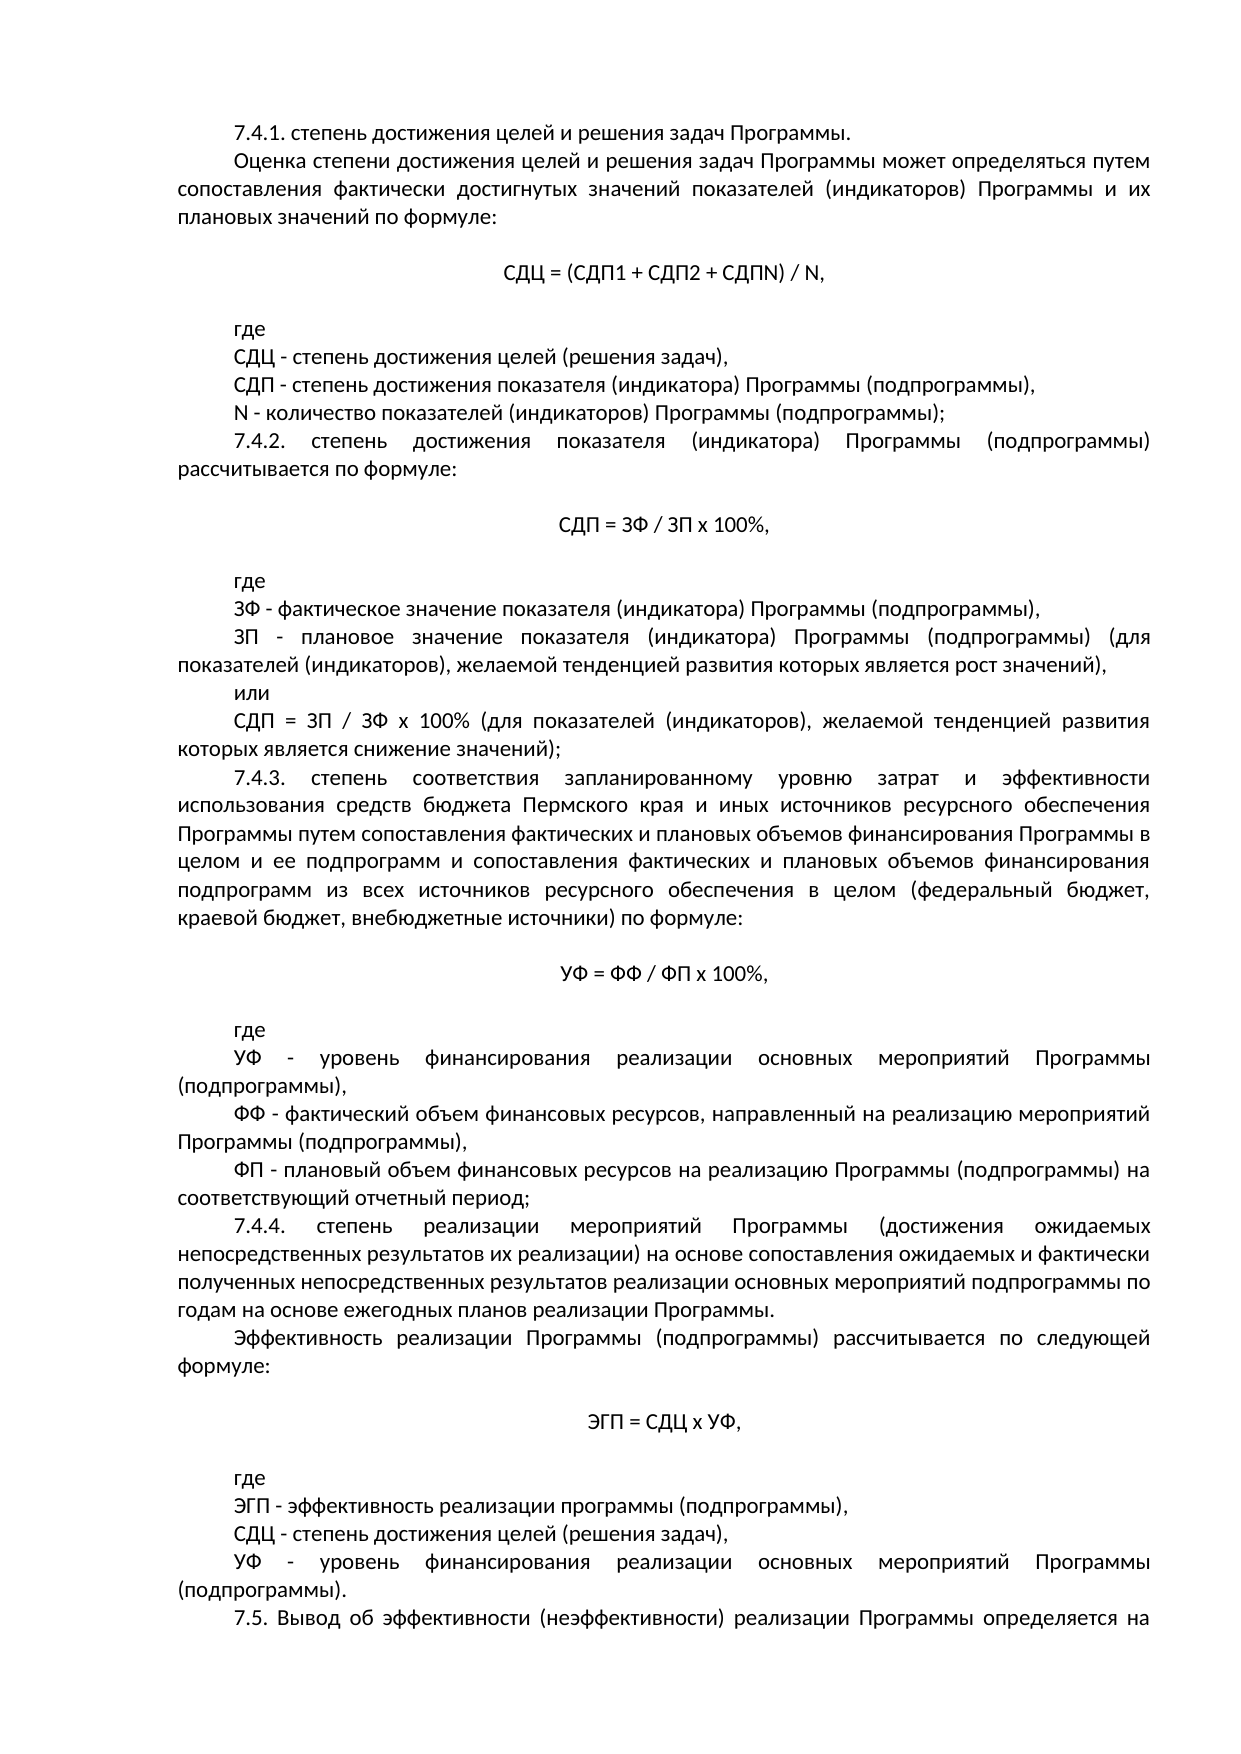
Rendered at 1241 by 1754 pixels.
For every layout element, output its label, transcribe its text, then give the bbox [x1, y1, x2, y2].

text ФФ - фактический объем финансовых ресурсов, направленный на реализацию мероприятий Программы (подпрограммы), [177, 1099, 1152, 1155]
text ЭГП - эффективность реализации программы (подпрограммы), [177, 1491, 1152, 1519]
text УФ - уровень финансирования реализации основных мероприятий Программы (подпрограммы), [177, 1043, 1152, 1099]
text ФП - плановый объем финансовых ресурсов на реализацию Программы (подпрограммы) на соответствующий отчетный период; [177, 1155, 1152, 1211]
text СДП = ЗФ / ЗП x 100%, [177, 510, 1152, 538]
text где [177, 1463, 1152, 1491]
text где [177, 1015, 1152, 1043]
text 7.4.1. степень достижения целей и решения задач Программы. [177, 118, 1152, 146]
text 7.4.4. степень реализации мероприятий Программы (достижения ожидаемых непосредственных результатов их реализации) на основе сопоставления ожидаемых и фактически полученных непосредственных результатов реализации основных мероприятий подпрограммы по годам на основе ежегодных планов реализации Программы. [177, 1211, 1152, 1323]
text N - количество показателей (индикаторов) Программы (подпрограммы); [177, 398, 1152, 426]
text СДЦ - степень достижения целей (решения задач), [177, 342, 1152, 370]
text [177, 1603, 1152, 1631]
text СДЦ = (СДП1 + СДП2 + СДПN) / N, [177, 258, 1152, 286]
text СДП - степень достижения показателя (индикатора) Программы (подпрограммы), [177, 370, 1152, 398]
text СДП = ЗП / ЗФ x 100% (для показателей (индикаторов), желаемой тенденцией развития которых является снижение значений); [177, 707, 1152, 763]
text ЗП - плановое значение показателя (индикатора) Программы (подпрограммы) (для показателей (индикаторов), желаемой тенденцией развития которых является рост значений), [177, 622, 1152, 678]
text 7.4.2. степень достижения показателя (индикатора) Программы (подпрограммы) рассчитывается по формуле: [177, 426, 1152, 482]
text Оценка степени достижения целей и решения задач Программы может определяться путем сопоставления фактически достигнутых значений показателей (индикаторов) Программы и их плановых значений по формуле: [177, 146, 1152, 230]
text или [177, 678, 1152, 707]
text где [177, 314, 1152, 342]
text Эффективность реализации Программы (подпрограммы) рассчитывается по следующей формуле: [177, 1323, 1152, 1379]
text УФ - уровень финансирования реализации основных мероприятий Программы (подпрограммы). [177, 1547, 1152, 1603]
text где [177, 566, 1152, 594]
text ЗФ - фактическое значение показателя (индикатора) Программы (подпрограммы), [177, 594, 1152, 622]
text СДЦ - степень достижения целей (решения задач), [177, 1519, 1152, 1547]
text УФ = ФФ / ФП x 100%, [177, 959, 1152, 987]
text 7.4.3. степень соответствия запланированному уровню затрат и эффективности использования средств бюджета Пермского края и иных источников ресурсного обеспечения Программы путем сопоставления фактических и плановых объемов финансирования Программы в целом и ее подпрограмм и сопоставления фактических и плановых объемов финансирования подпрограмм из всех источников ресурсного обеспечения в целом (федеральный бюджет, краевой бюджет, внебюджетные источники) по формуле: [177, 763, 1152, 931]
text ЭГП = СДЦ x УФ, [177, 1407, 1152, 1435]
